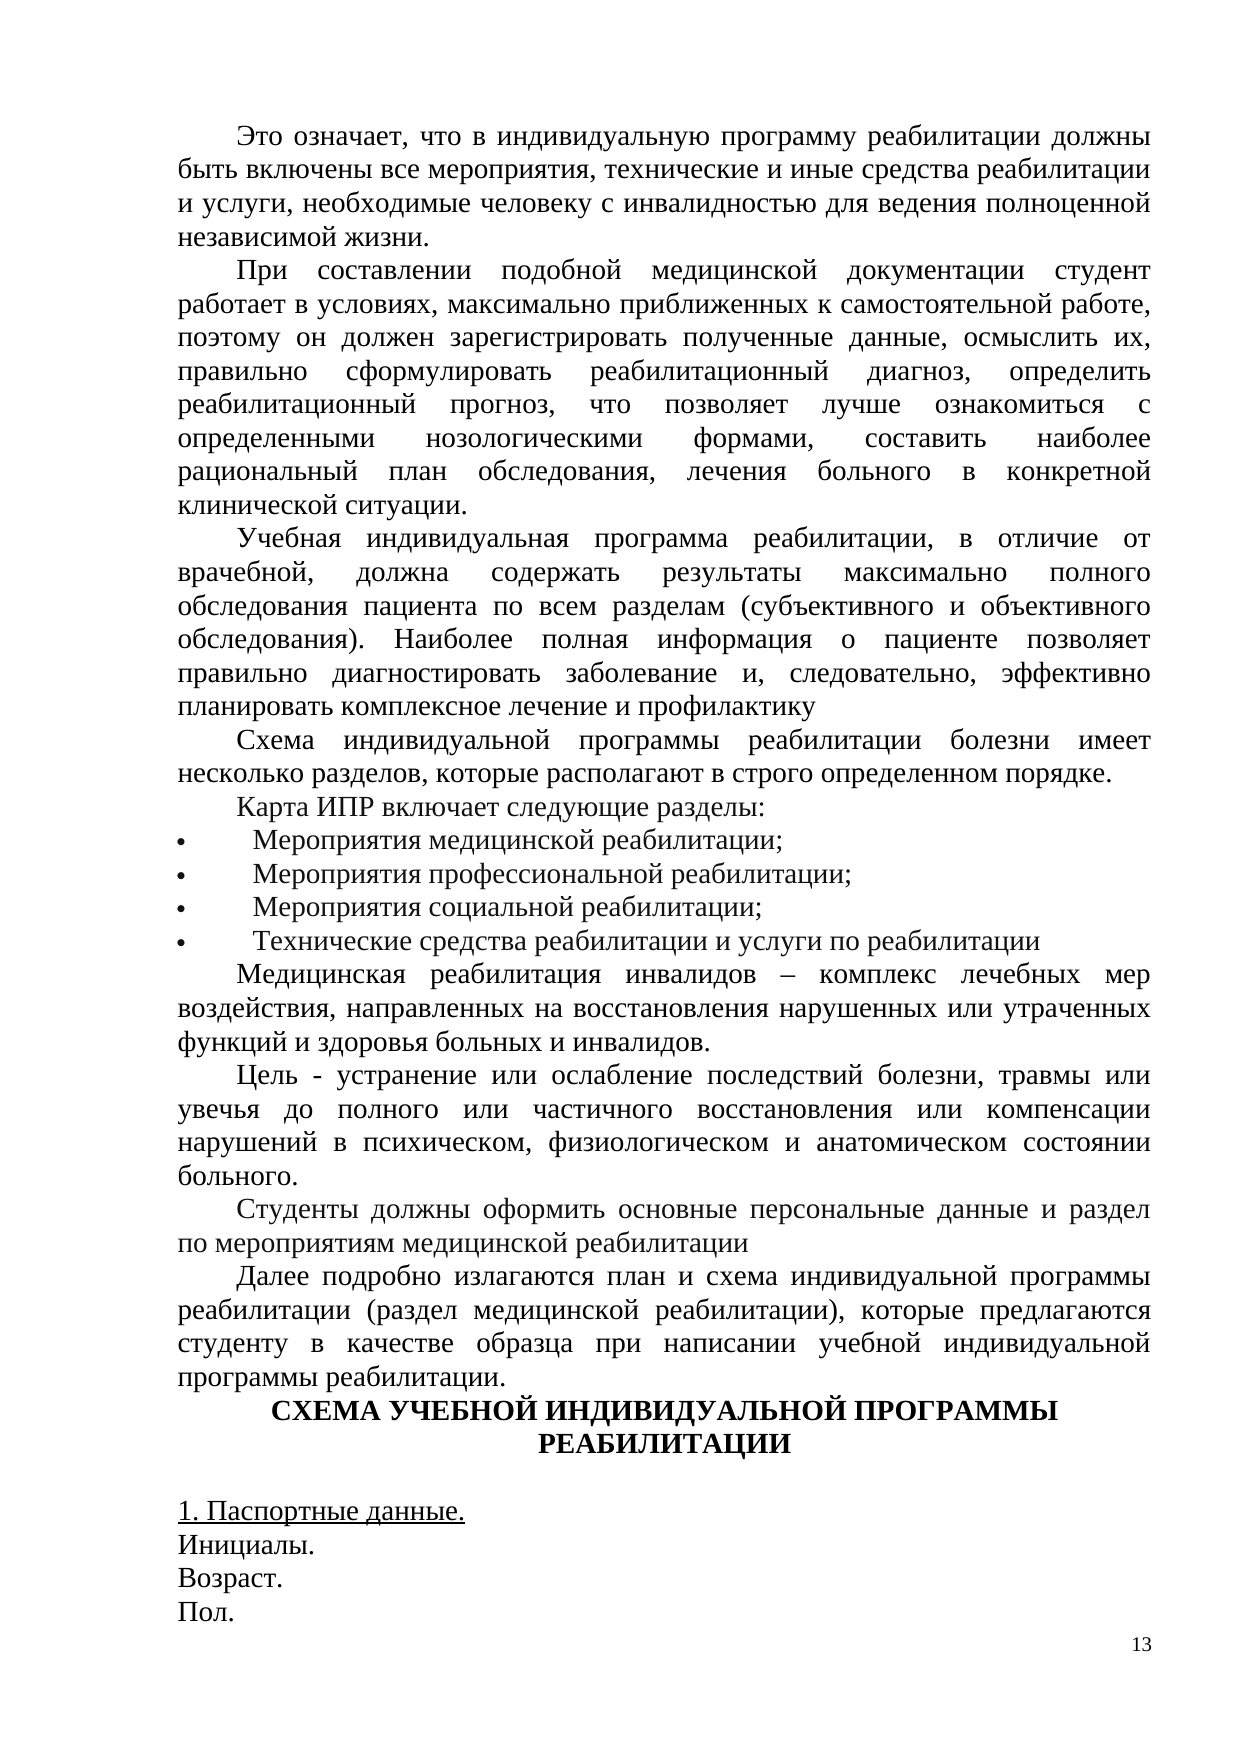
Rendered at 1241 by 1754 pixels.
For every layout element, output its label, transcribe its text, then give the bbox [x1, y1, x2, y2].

text Возраст. [177, 1560, 1152, 1594]
list Мероприятия социальной реабилитации; [177, 889, 1152, 923]
text Инициалы. [177, 1527, 1152, 1560]
list Технические средства реабилитации и услуги по реабилитации [177, 923, 1152, 957]
text Студенты должны оформить основные персональные данные и раздел по мероприятиям медицинской реабилитации [177, 1191, 1152, 1258]
text 1. Паспортные данные. [177, 1493, 1152, 1527]
list Мероприятия медицинской реабилитации; [177, 822, 1152, 856]
text Схема индивидуальной программы реабилитации болезни имеет несколько разделов, которые располагают в строго определенном порядке. [177, 722, 1152, 789]
text Далее подробно излагаются план и схема индивидуальной программы реабилитации (раздел медицинской реабилитации), которые предлагаются студенту в качестве образца при написании учебной индивидуальной программы реабилитации. [177, 1258, 1152, 1393]
text Цель - устранение или ослабление последствий болезни, травмы или увечья до полного или частичного восстановления или компенсации нарушений в психическом, физиологическом и анатомическом состоянии больного. [177, 1057, 1152, 1191]
text Карта ИПР включает следующие разделы: [177, 789, 1152, 822]
text Медицинская реабилитация инвалидов – комплекс лечебных мер воздействия, направленных на восстановления нарушенных или утраченных функций и здоровья больных и инвалидов. [177, 957, 1152, 1057]
text Учебная индивидуальная программа реабилитации, в отличие от врачебной, должна содержать результаты максимально полного обследования пациента по всем разделам (субъективного и объективного обследования). Наиболее полная информация о пациенте позволяет правильно диагностировать заболевание и, следовательно, эффективно планировать комплексное лечение и профилактику [177, 521, 1152, 722]
text Это означает, что в индивидуальную программу реабилитации должны быть включены все мероприятия, технические и иные средства реабилитации и услуги, необходимые человеку с инвалидностью для ведения полноценной независимой жизни. [177, 118, 1152, 252]
list Мероприятия профессиональной реабилитации; [177, 856, 1152, 889]
text СХЕМА УЧЕБНОЙ ИНДИВИДУАЛЬНОЙ ПРОГРАММЫ [177, 1393, 1152, 1426]
text При составлении подобной медицинской документации студент работает в условиях, максимально приближенных к самостоятельной работе, поэтому он должен зарегистрировать полученные данные, осмыслить их, правильно сформулировать реабилитационный диагноз, определить реабилитационный прогноз, что позволяет лучше ознакомиться с определенными нозологическими формами, составить наиболее рациональный план обследования, лечения больного в конкретной клинической ситуации. [177, 252, 1152, 521]
text Пол. [177, 1594, 1152, 1627]
text РЕАБИЛИТАЦИИ [177, 1426, 1152, 1460]
